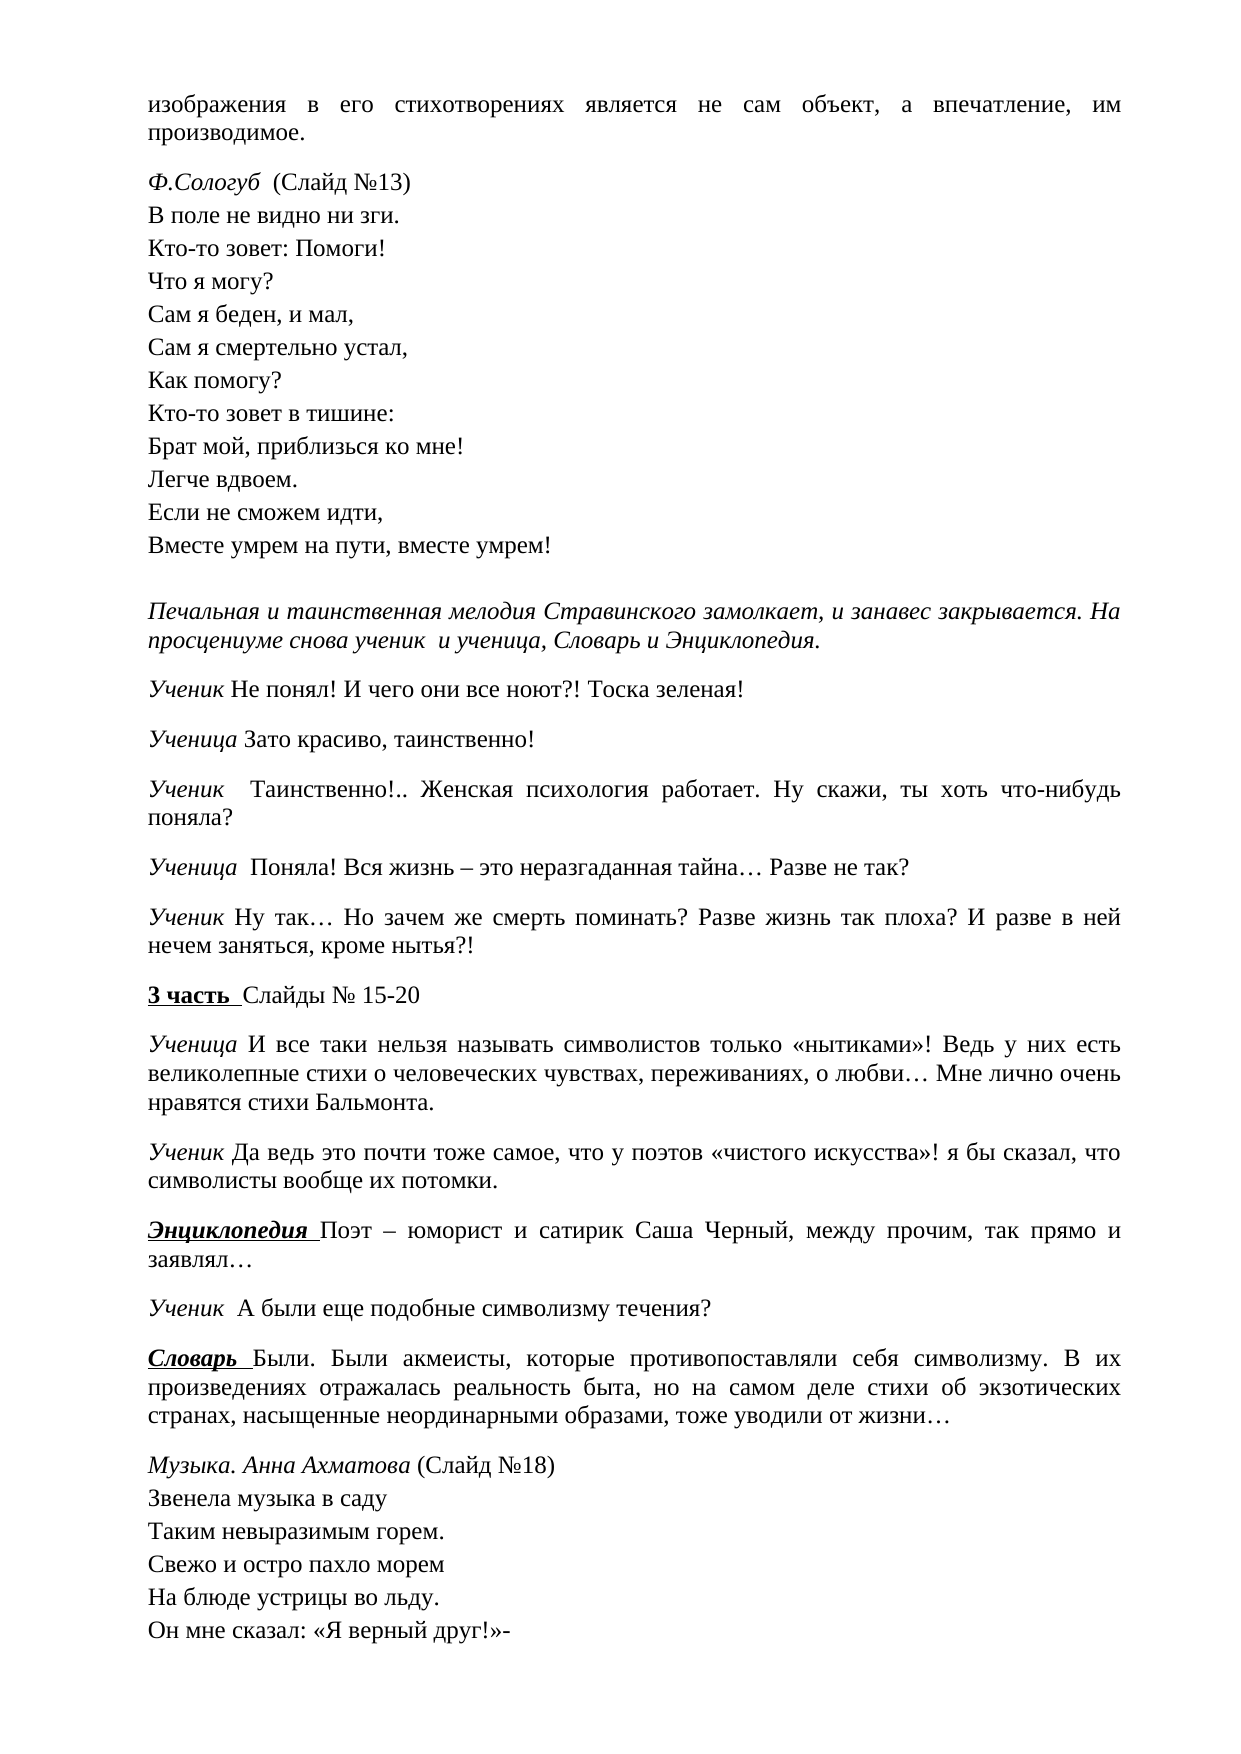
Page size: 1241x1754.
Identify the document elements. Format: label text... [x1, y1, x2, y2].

text Он мне сказал: «Я верный друг!»- [148, 1615, 1122, 1644]
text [148, 89, 1122, 146]
text Кто-то зовет: Помоги! [148, 233, 1122, 262]
text Вместе умрем на пути, вместе умрем! [148, 530, 1122, 559]
text Ученица И все таки нельзя называть символистов только «нытиками»! Ведь у них есть великолепные стихи о человеческих чувствах, переживаниях, о любви… Мне лично очень нравятся стихи Бальмонта. [148, 1029, 1122, 1116]
text Ученица Поняла! Вся жизнь – это неразгаданная тайна… Разве не так? [148, 852, 1122, 881]
text Легче вдвоем. [148, 464, 1122, 493]
text Энциклопедия Поэт – юморист и сатирик Саша Черный, между прочим, так прямо и заявлял… [148, 1215, 1122, 1272]
text Как помогу? [148, 365, 1122, 394]
text Ученик Ну так… Но зачем же смерть поминать? Разве жизнь так плоха? И разве в ней нечем заняться, кроме нытья?! [148, 902, 1122, 959]
text Ученик Таинственно!.. Женская психология работает. Ну скажи, ты хоть что-нибудь поняла? [148, 774, 1122, 831]
text Звенела музыка в саду [148, 1483, 1122, 1512]
text Ф.Сологуб (Слайд №13) [148, 167, 1122, 196]
text В поле не видно ни зги. [148, 200, 1122, 229]
text Сам я смертельно устал, [148, 332, 1122, 361]
text 3 часть Слайды № 15-20 [148, 980, 1122, 1009]
text Свежо и остро пахло морем [148, 1549, 1122, 1578]
text На блюде устрицы во льду. [148, 1582, 1122, 1611]
text Ученик Да ведь это почти тоже самое, что у поэтов «чистого искусства»! я бы сказал, что символисты вообще их потомки. [148, 1137, 1122, 1194]
text Ученик Не понял! И чего они все ноют?! Тоска зеленая! [148, 674, 1122, 703]
text Сам я беден, и мал, [148, 299, 1122, 328]
text Ученица Зато красиво, таинственно! [148, 724, 1122, 753]
text Словарь Были. Были акмеисты, которые противопоставляли себя символизму. В их произведениях отражалась реальность быта, но на самом деле стихи об экзотических странах, насыщенные неординарными образами, тоже уводили от жизни… [148, 1343, 1122, 1429]
text Что я могу? [148, 266, 1122, 295]
text Брат мой, приблизься ко мне! [148, 431, 1122, 460]
text Таким невыразимым горем. [148, 1516, 1122, 1545]
text Если не сможем идти, [148, 497, 1122, 526]
text Музыка. Анна Ахматова (Слайд №18) [148, 1450, 1122, 1479]
text Печальная и таинственная мелодия Стравинского замолкает, и занавес закрывается. На просцениуме снова ученик и ученица, Словарь и Энциклопедия. [148, 596, 1122, 654]
text Кто-то зовет в тишине: [148, 398, 1122, 427]
text Ученик А были еще подобные символизму течения? [148, 1293, 1122, 1322]
